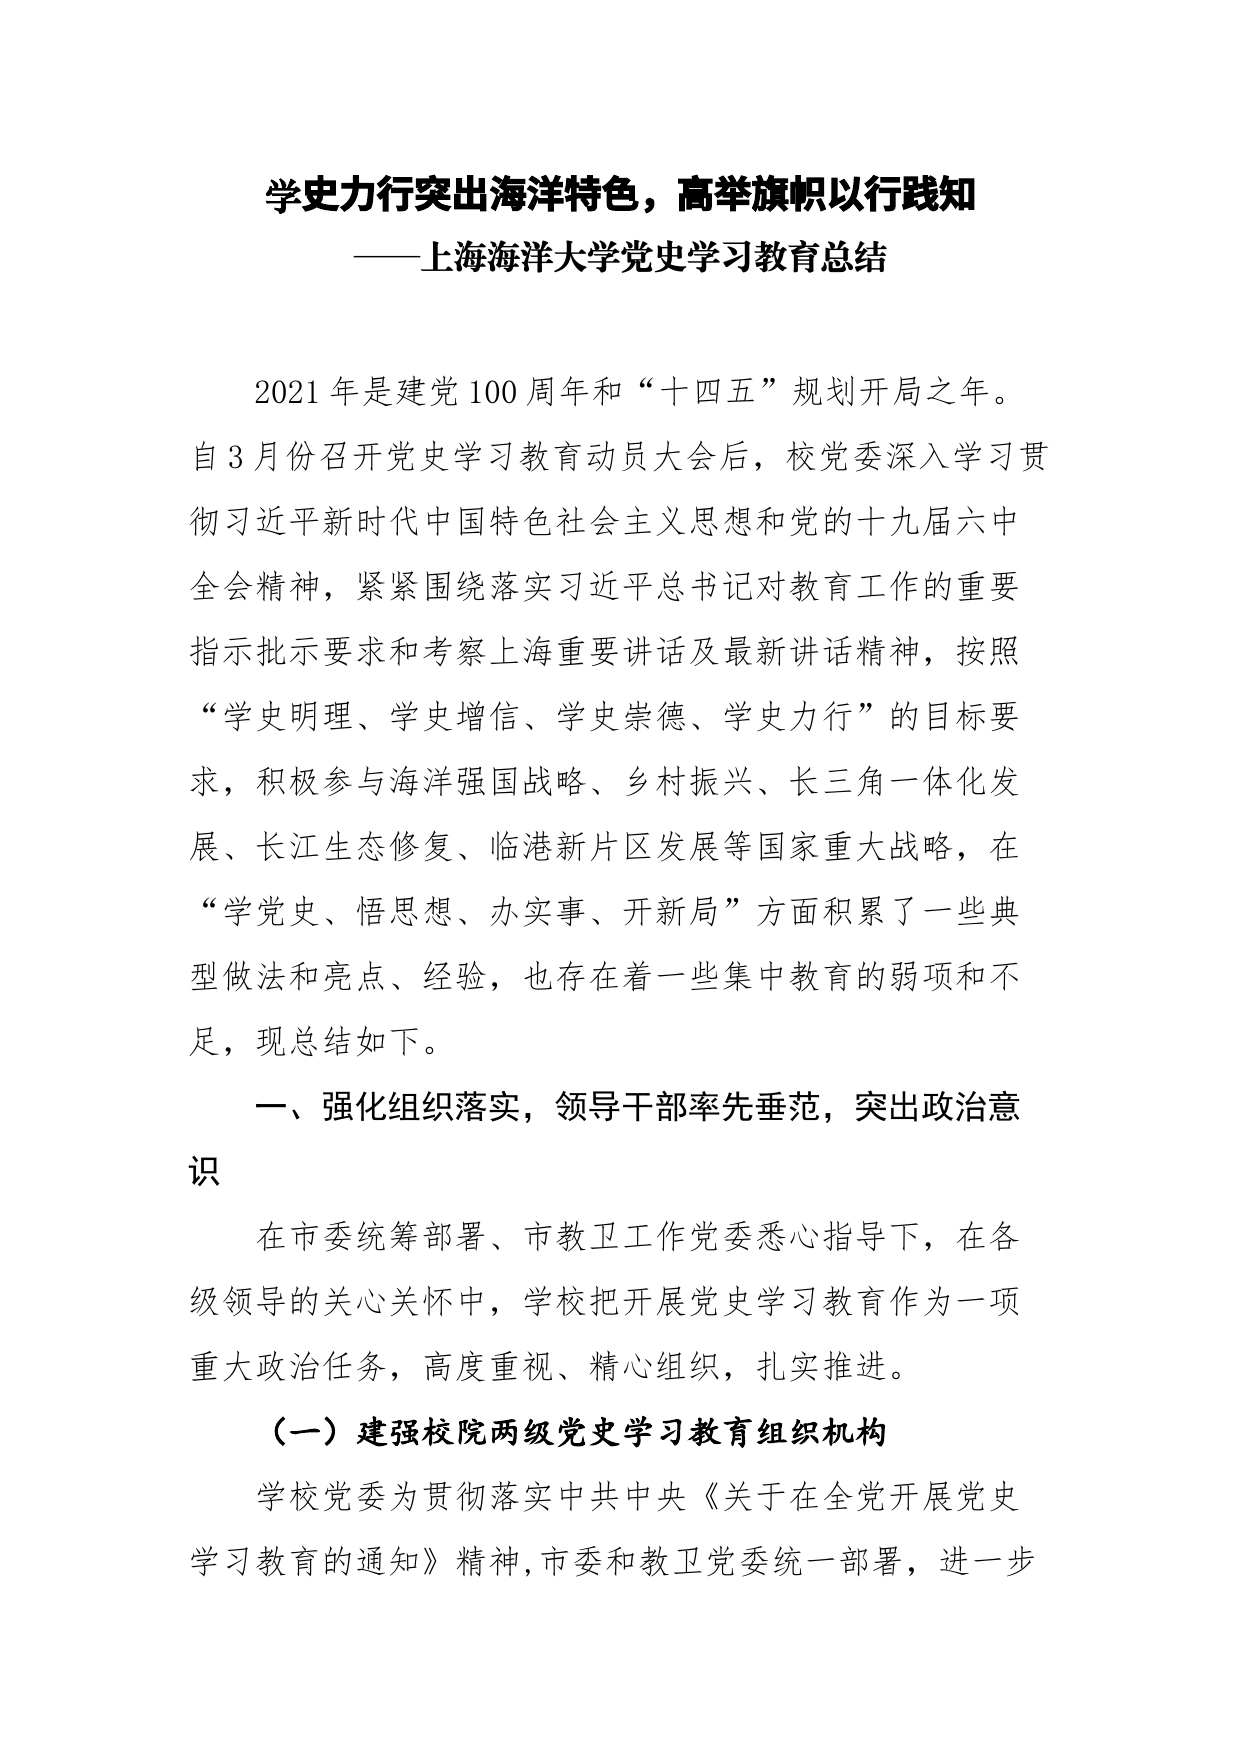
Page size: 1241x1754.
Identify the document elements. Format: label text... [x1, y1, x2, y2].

list 强化组织落实，领导干部率先垂范，突出政治意识 [187, 1072, 1053, 1202]
text ——上海海洋大学党史学习教育总结 [187, 227, 1053, 292]
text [187, 1462, 1053, 1592]
text 在市委统筹部署、市教卫工作党委悉心指导下，在各级领导的关心关怀中，学校把开展党史学习教育作为一项重大政治任务，高度重视、精心组织，扎实推进。 [187, 1202, 1053, 1397]
text 学史力行突出海洋特色，高举旗帜以行践知 [187, 162, 1053, 227]
text 2021年是建党100周年和“十四五”规划开局之年。自3月份召开党史学习教育动员大会后，校党委深入学习贯彻习近平新时代中国特色社会主义思想和党的十九届六中全会精神，紧紧围绕落实习近平总书记对教育工作的重要指示批示要求和考察上海重要讲话及最新讲话精神，按照“学史明理、学史增信、学史崇德、学史力行”的目标要求，积极参与海洋强国战略、乡村振兴、长三角一体化发展、长江生态修复、临港新片区发展等国家重大战略，在“学党史、悟思想、办实事、开新局”方面积累了一些典型做法和亮点、经验，也存在着一些集中教育的弱项和不足，现总结如下。 [187, 357, 1053, 1072]
text （一）建强校院两级党史学习教育组织机构 [187, 1397, 1053, 1462]
